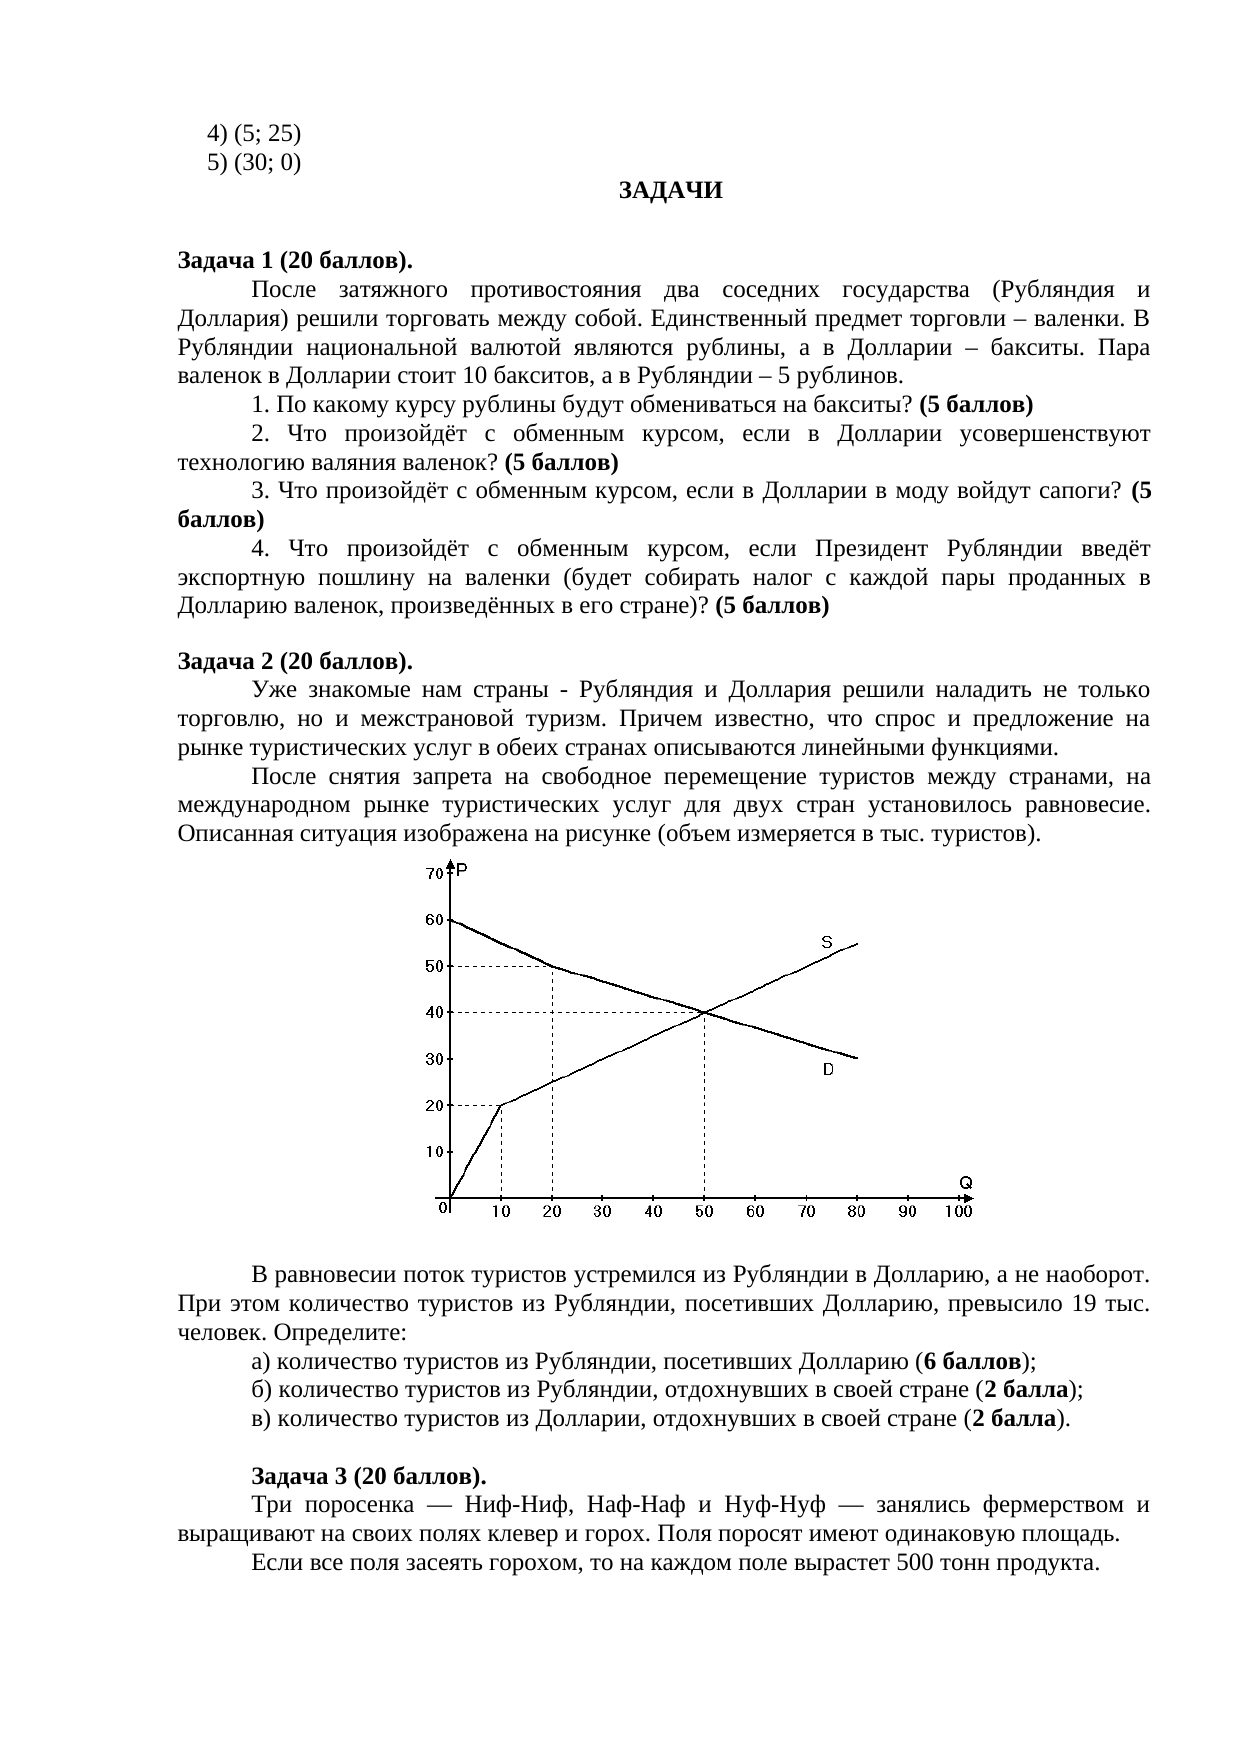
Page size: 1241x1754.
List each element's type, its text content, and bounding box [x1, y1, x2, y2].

text в) количество туристов из Долларии, отдохнувших в своей стране (2 балла). [177, 1403, 1152, 1432]
text 3. Что произойдёт с обменным курсом, если в Долларии в моду войдут сапоги? (5 баллов) [177, 476, 1152, 533]
text Задача 1 (20 баллов). [177, 246, 1152, 274]
text Уже знакомые нам страны - Рубляндия и Доллария решили наладить не только торговлю, но и межстрановой туризм. Причем известно, что спрос и предложение на рынке туристических услуг в обеих странах описываются линейными функциями. [177, 674, 1152, 761]
text 4) (5; 25) [177, 118, 1152, 147]
text б) количество туристов из Рубляндии, отдохнувших в своей стране (2 балла); [177, 1374, 1152, 1403]
picture [412, 847, 990, 1231]
text Если все поля засеять горохом, то на каждом поле вырастет 500 тонн продукта. [177, 1547, 1152, 1576]
text а) количество туристов из Рубляндии, посетивших Долларию (6 баллов); [177, 1346, 1152, 1374]
text 2. Что произойдёт с обменным курсом, если в Долларии усовершенствуют технологию валяния валенок? (5 баллов) [177, 418, 1152, 476]
text В равновесии поток туристов устремился из Рубляндии в Долларию, а не наоборот. При этом количество туристов из Рубляндии, посетивших Долларию, превысило 19 тыс. человек. Определите: [177, 1259, 1152, 1346]
text Три поросенка — Ниф-Ниф, Наф-Наф и Нуф-Нуф — занялись фермерством и выращивают на своих полях клевер и горох. Поля поросят имеют одинаковую площадь. [177, 1489, 1152, 1547]
text 5) (30; 0) [177, 147, 1152, 176]
text Задача 2 (20 баллов). [177, 646, 1152, 674]
text Задача 3 (20 баллов). [177, 1461, 1152, 1489]
text 4. Что произойдёт с обменным курсом, если Президент Рубляндии введёт экспортную пошлину на валенки (будет собирать налог с каждой пары проданных в Долларию валенок, произведённых в его стране)? (5 баллов) [177, 533, 1152, 619]
text После снятия запрета на свободное перемещение туристов между странами, на международном рынке туристических услуг для двух стран установилось равновесие. Описанная ситуация изображена на рисунке (объем измеряется в тыс. туристов). [177, 761, 1152, 847]
text ЗАДАЧИ [177, 176, 1152, 204]
text После затяжного противостояния два соседних государства (Рубляндия и Доллария) решили торговать между собой. Единственный предмет торговли – валенки. В Рубляндии национальной валютой являются рублины, а в Долларии – бакситы. Пара валенок в Долларии стоит 10 бакситов, а в Рубляндии – 5 рублинов. [177, 274, 1152, 389]
text 1. По какому курсу рублины будут обмениваться на бакситы? (5 баллов) [177, 389, 1152, 418]
